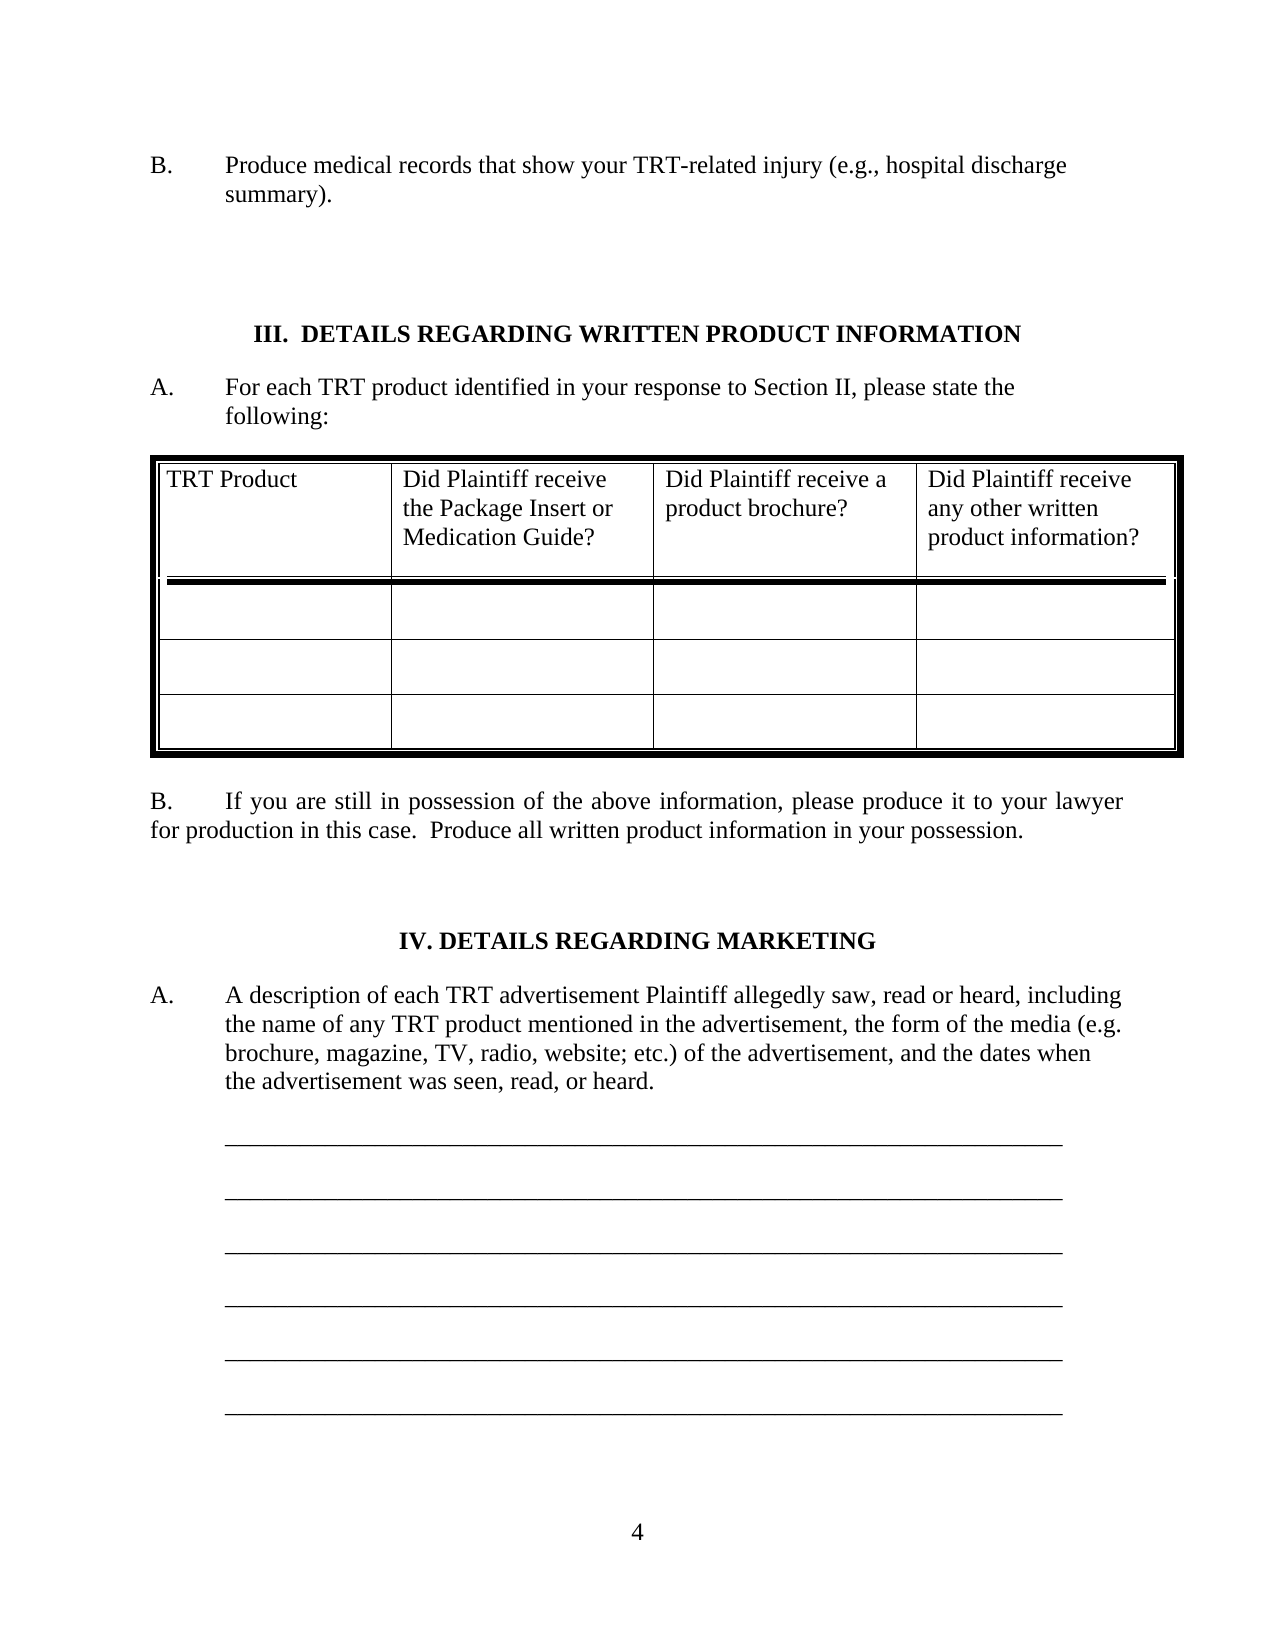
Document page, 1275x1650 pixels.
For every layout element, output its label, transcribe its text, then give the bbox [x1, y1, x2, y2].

table_cell [156, 576, 391, 639]
text ___________________________________________________________________ [150, 1281, 1125, 1310]
table_header TRT Product [160, 464, 391, 576]
table_header Did Plaintiff receive a product brochure? [654, 464, 916, 576]
text B. If you are still in possession of the above information, please produce it to your lawyer for production in this case. Produce all written product information in your possession. [150, 786, 1125, 844]
table_cell [392, 585, 653, 639]
table_cell [917, 576, 1177, 639]
text A. For each TRT product identified in your response to Section II, please state the following: [150, 372, 1125, 430]
table_cell [917, 640, 1174, 693]
table_cell [160, 695, 391, 748]
table_cell [392, 640, 653, 693]
text B. Produce medical records that show your TRT-related injury (e.g., hospital discharge summary). [150, 150, 1125, 207]
text ___________________________________________________________________ [150, 1335, 1125, 1364]
text ___________________________________________________________________ [150, 1174, 1125, 1203]
table_cell [654, 640, 916, 693]
text ___________________________________________________________________ [150, 1389, 1125, 1418]
text ___________________________________________________________________ [150, 1228, 1125, 1256]
table_cell [917, 695, 1174, 748]
table_cell [654, 695, 916, 748]
table_header Did Plaintiff receive the Package Insert or Medication Guide? [392, 464, 653, 576]
table_cell [392, 695, 653, 748]
text ___________________________________________________________________ [150, 1120, 1125, 1149]
text IV. DETAILS REGARDING MARKETING [150, 926, 1125, 955]
table_cell [160, 640, 391, 693]
text III. DETAILS REGARDING WRITTEN PRODUCT INFORMATION [150, 319, 1125, 347]
text A. A description of each TRT advertisement Plaintiff allegedly saw, read or heard, including the name of any TRT product mentioned in the advertisement, the form of the media (e.g. brochure, magazine, TV, radio, website; etc.) of the advertisement, and the dates when the advertisement was seen, read, or heard. [150, 980, 1125, 1095]
table_cell [654, 585, 916, 639]
table_header Did Plaintiff receive any other written product information? [917, 464, 1174, 576]
